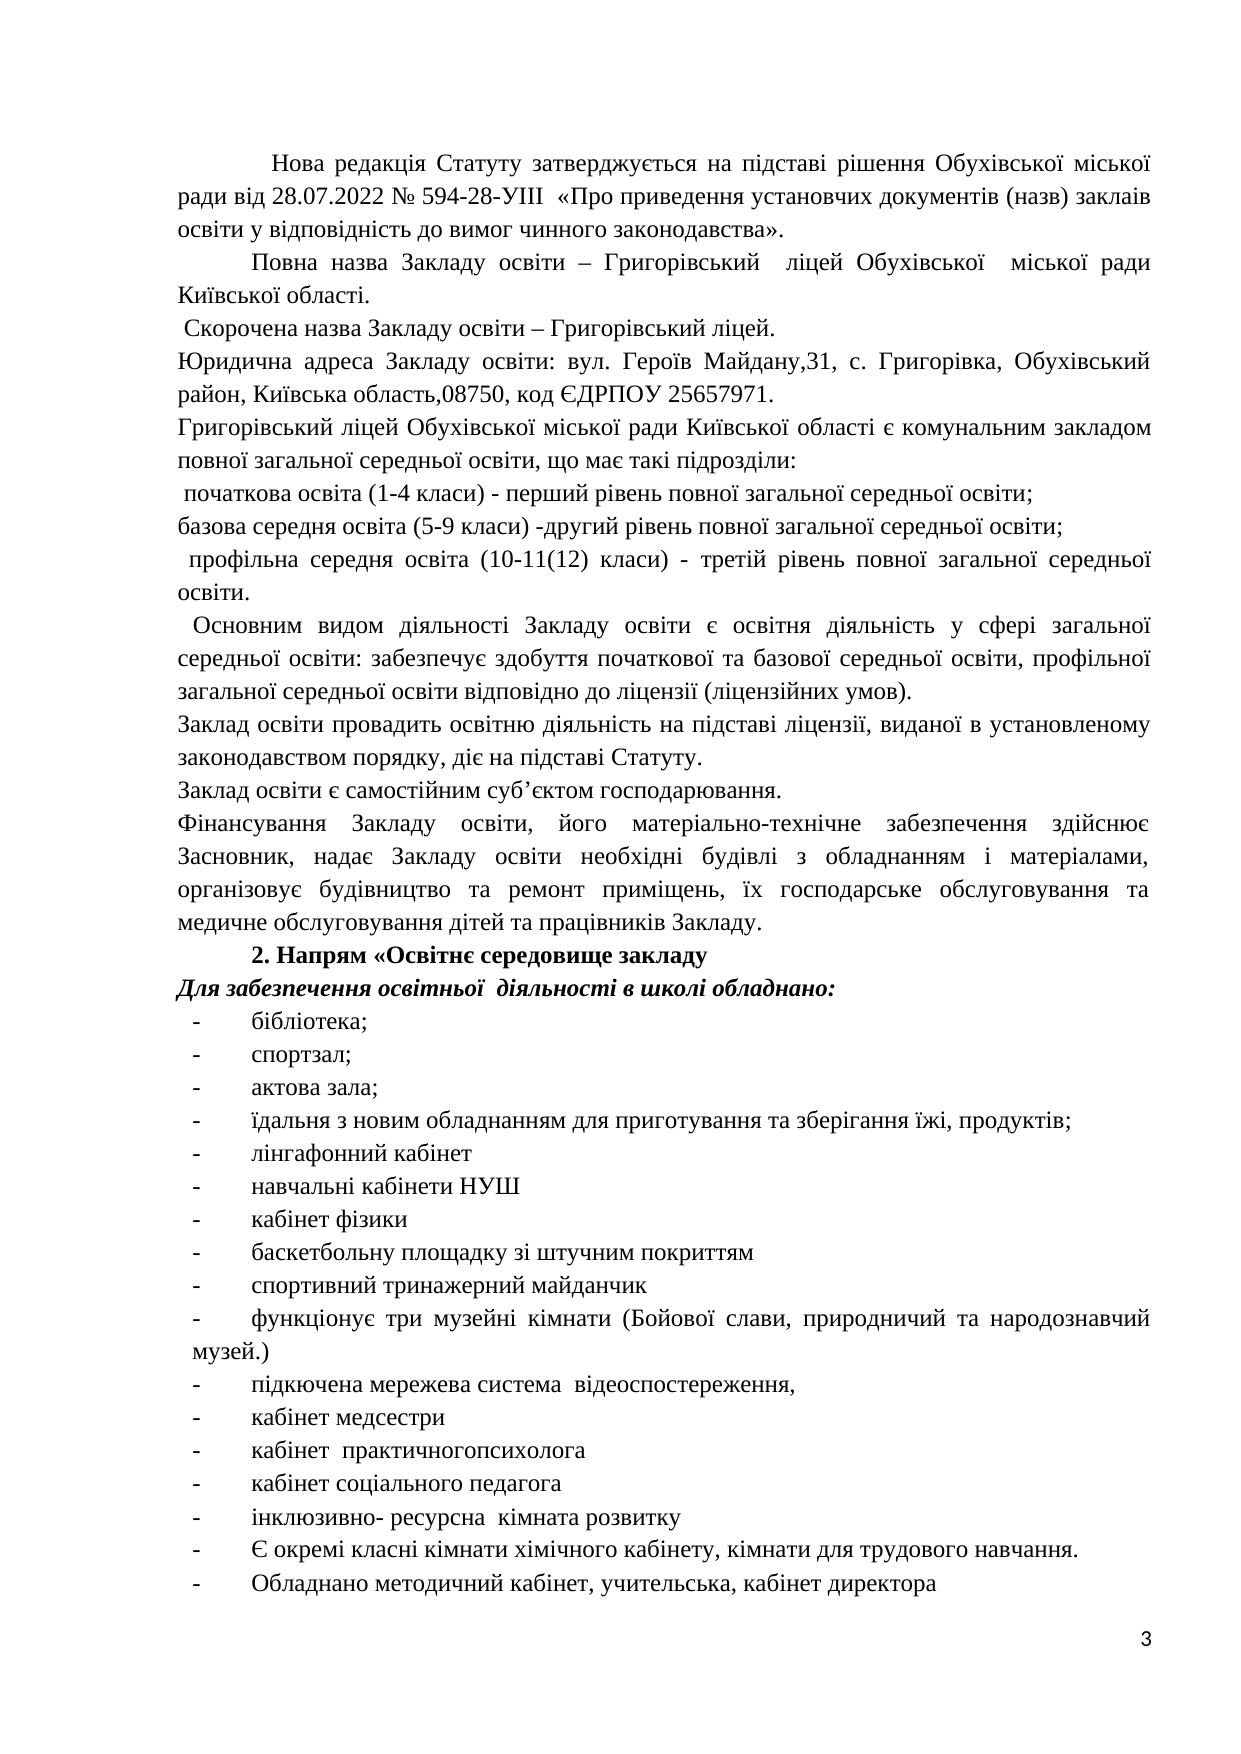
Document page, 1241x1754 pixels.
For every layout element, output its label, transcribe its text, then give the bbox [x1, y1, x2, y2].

text 2. Напрям «Освітнє середовище закладу [177, 940, 1152, 969]
text Юридична адреса Закладу освіти: вул. Героїв Майдану,31, с. Григорівка, Обухівський район, Київська область,08750, код ЄДРПОУ 25657971. [177, 346, 1152, 408]
list бібліотека; [192, 1006, 1152, 1035]
text Повна назва Закладу освіти – Григорівський ліцей Обухівської міської ради Київської області. [177, 247, 1152, 308]
list актова зала; [192, 1072, 1152, 1101]
text Основним видом діяльності Закладу освіти є освітня діяльність у сфері загальної середньої освіти: забезпечує здобуття початкової та базової середньої освіти, профільної загальної середньої освіти відповідно до ліцензії (ліцензійних умов). [177, 672, 1152, 705]
list спортзал; [192, 1039, 1152, 1068]
list кабінет соціального педагога [192, 1468, 1152, 1497]
list навчальні кабінети НУШ [192, 1171, 1152, 1200]
text профільна середня освіта (10-11(12) класи) - третій рівень повної загальної середньої освіти. [177, 544, 1152, 606]
list кабінет практичногопсихолога [192, 1436, 1152, 1464]
text Скорочена назва Закладу освіти – Григорівський ліцей. [177, 313, 1152, 342]
text Заклад освіти є самостійним суб’єктом господарювання. [177, 775, 1150, 804]
list спортивний тринажерний майданчик [192, 1270, 1152, 1299]
text Нова редакція Статуту затверджується на підставі рішення Обухівської міської ради від 28.07.2022 № 594-28-УІІІ «Про приведення установчих документів (назв) заклаів освіти у відповідність до вимог чинного законодавства». [177, 148, 1152, 242]
text Для забезпечення освітньої діяльності в школі обладнано: [177, 973, 1152, 1002]
list підкючена мережева система відеоспостереження, [192, 1369, 1152, 1398]
list функціонує три музейні кімнати (Бойової слави, природничий та народознавчий музей.) [192, 1303, 1152, 1365]
list баскетбольну площадку зі штучним покриттям [192, 1237, 1152, 1266]
text Заклад освіти провадить освітню діяльність на підставі ліцензії, виданої в установленому законодавством порядку, діє на підставі Статуту. [177, 738, 1152, 771]
text базова середня освіта (5-9 класи) -другий рівень повної загальної середньої освіти; [177, 511, 1152, 540]
list Є окремі класні кімнати хімічного кабінету, кімнати для трудового навчання. [192, 1534, 1152, 1563]
text Григорівський ліцей Обухівської міської ради Київської області є комунальним закладом повної загальної середньої освіти, що має такі підрозділи: [177, 412, 1152, 474]
list інклюзивно- ресурсна кімната розвитку [192, 1502, 1152, 1530]
list лінгафонний кабінет [192, 1138, 1152, 1167]
text початкова освіта (1-4 класи) - перший рівень повної загальної середньої освіти; [177, 478, 1152, 507]
list їдальня з новим обладнанням для приготування та зберігання їжі, продуктів; [192, 1105, 1152, 1134]
list кабінет медсестри [192, 1402, 1152, 1431]
text Фінансування Закладу освіти, його матеріально-технічне забезпечення здійснює Засновник, надає Закладу освіти необхідні будівлі з обладнанням і матеріалами, організовує будівництво та ремонт приміщень, їх господарське обслуговування та медичне обслуговування дітей та працівників Закладу. [177, 808, 1150, 936]
list кабінет фізики [192, 1204, 1152, 1233]
list Обладнано методичний кабінет, учительська, кабінет директора [192, 1568, 1152, 1596]
